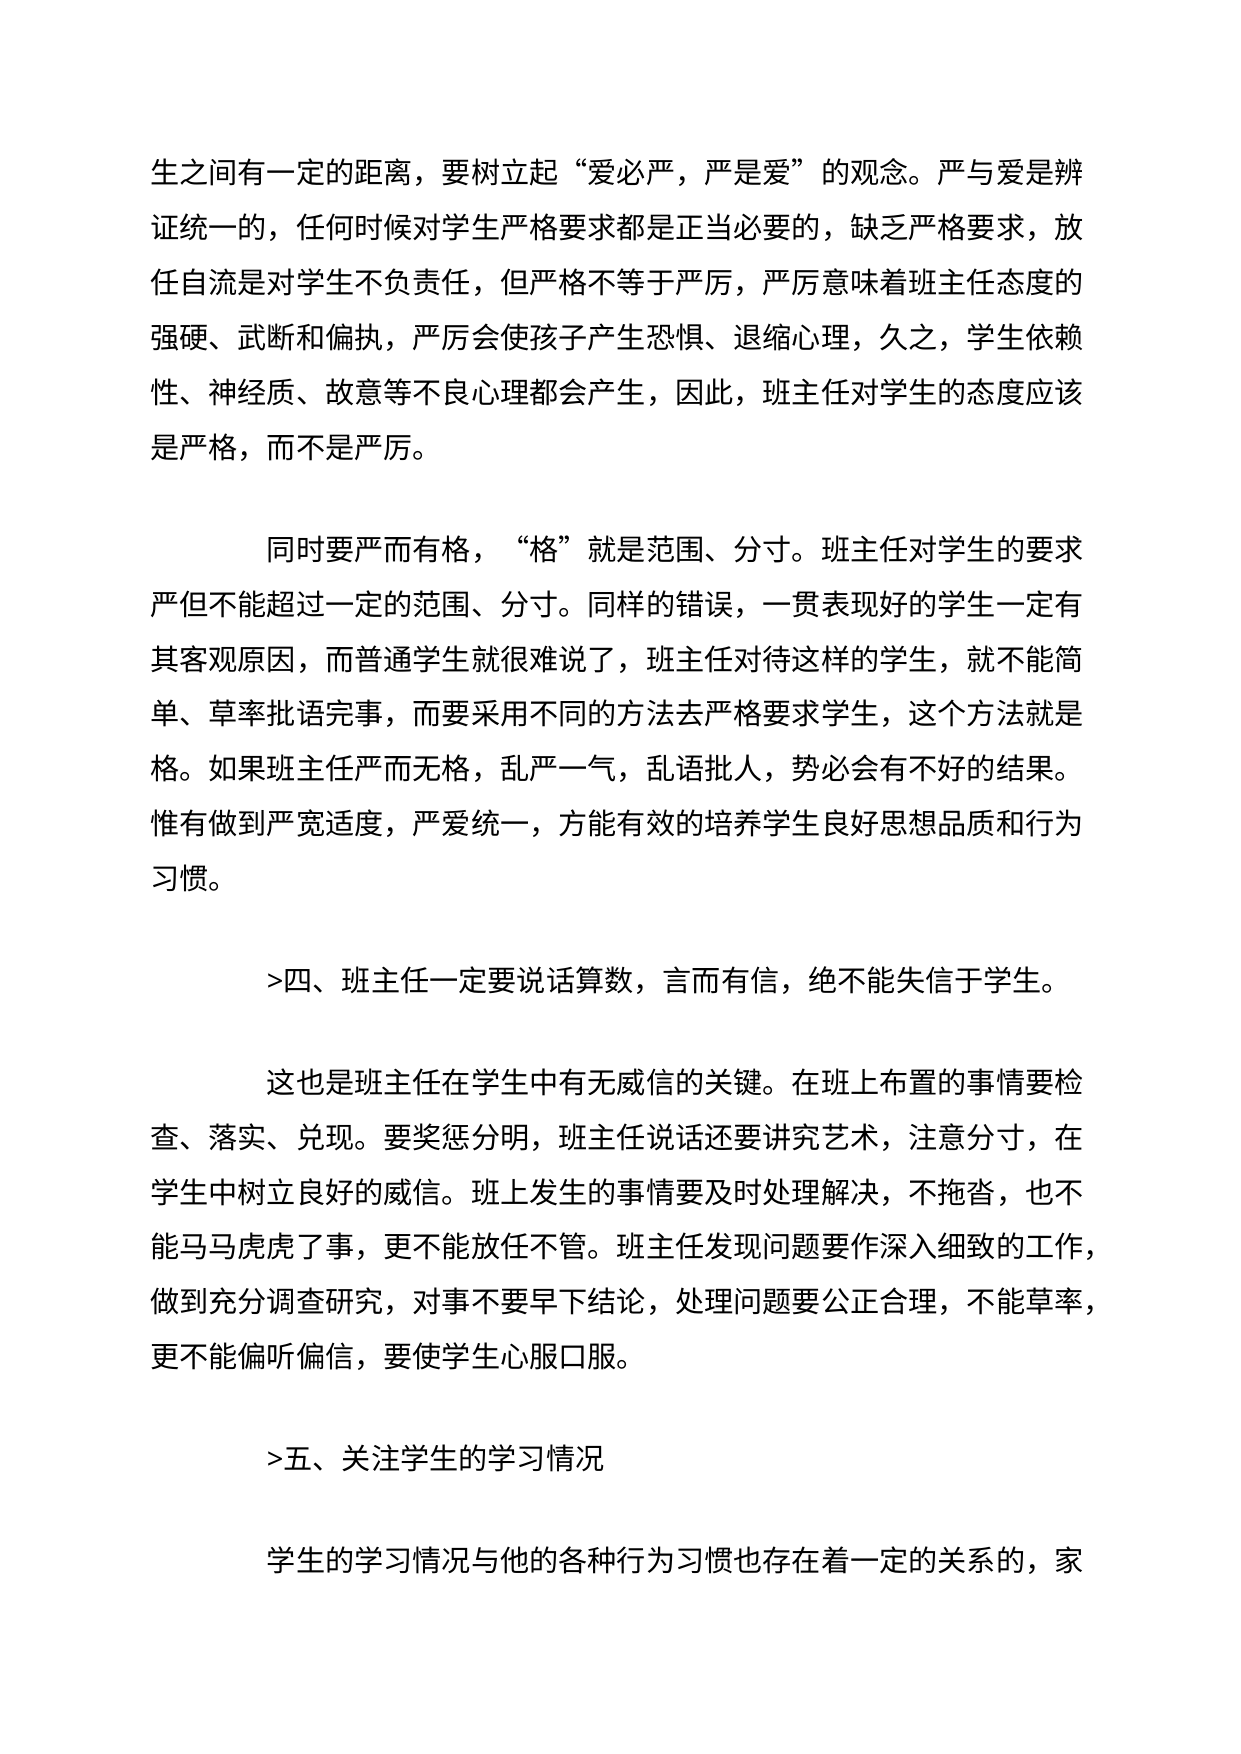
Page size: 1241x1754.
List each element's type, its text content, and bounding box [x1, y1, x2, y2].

text >五、关注学生的学习情况 [150, 1436, 1090, 1478]
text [150, 1538, 1090, 1580]
text 同时要严而有格，“格”就是范围、分寸。班主任对学生的要求严但不能超过一定的范围、分寸。同样的错误，一贯表现好的学生一定有其客观原因，而普通学生就很难说了，班主任对待这样的学生，就不能简单、草率批语完事，而要采用不同的方法去严格要求学生，这个方法就是格。如果班主任严而无格，乱严一气，乱语批人，势必会有不好的结果。惟有做到严宽适度，严爱统一，方能有效的培养学生良好思想品质和行为习惯。 [150, 526, 1090, 898]
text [150, 150, 1090, 467]
text >四、班主任一定要说话算数，言而有信，绝不能失信于学生。 [150, 957, 1090, 1000]
text 这也是班主任在学生中有无威信的关键。在班上布置的事情要检查、落实、兑现。要奖惩分明，班主任说话还要讲究艺术，注意分寸，在学生中树立良好的威信。班上发生的事情要及时处理解决，不拖沓，也不能马马虎虎了事，更不能放任不管。班主任发现问题要作深入细致的工作，做到充分调查研究，对事不要早下结论，处理问题要公正合理，不能草率，更不能偏听偏信，要使学生心服口服。 [150, 1059, 1090, 1376]
